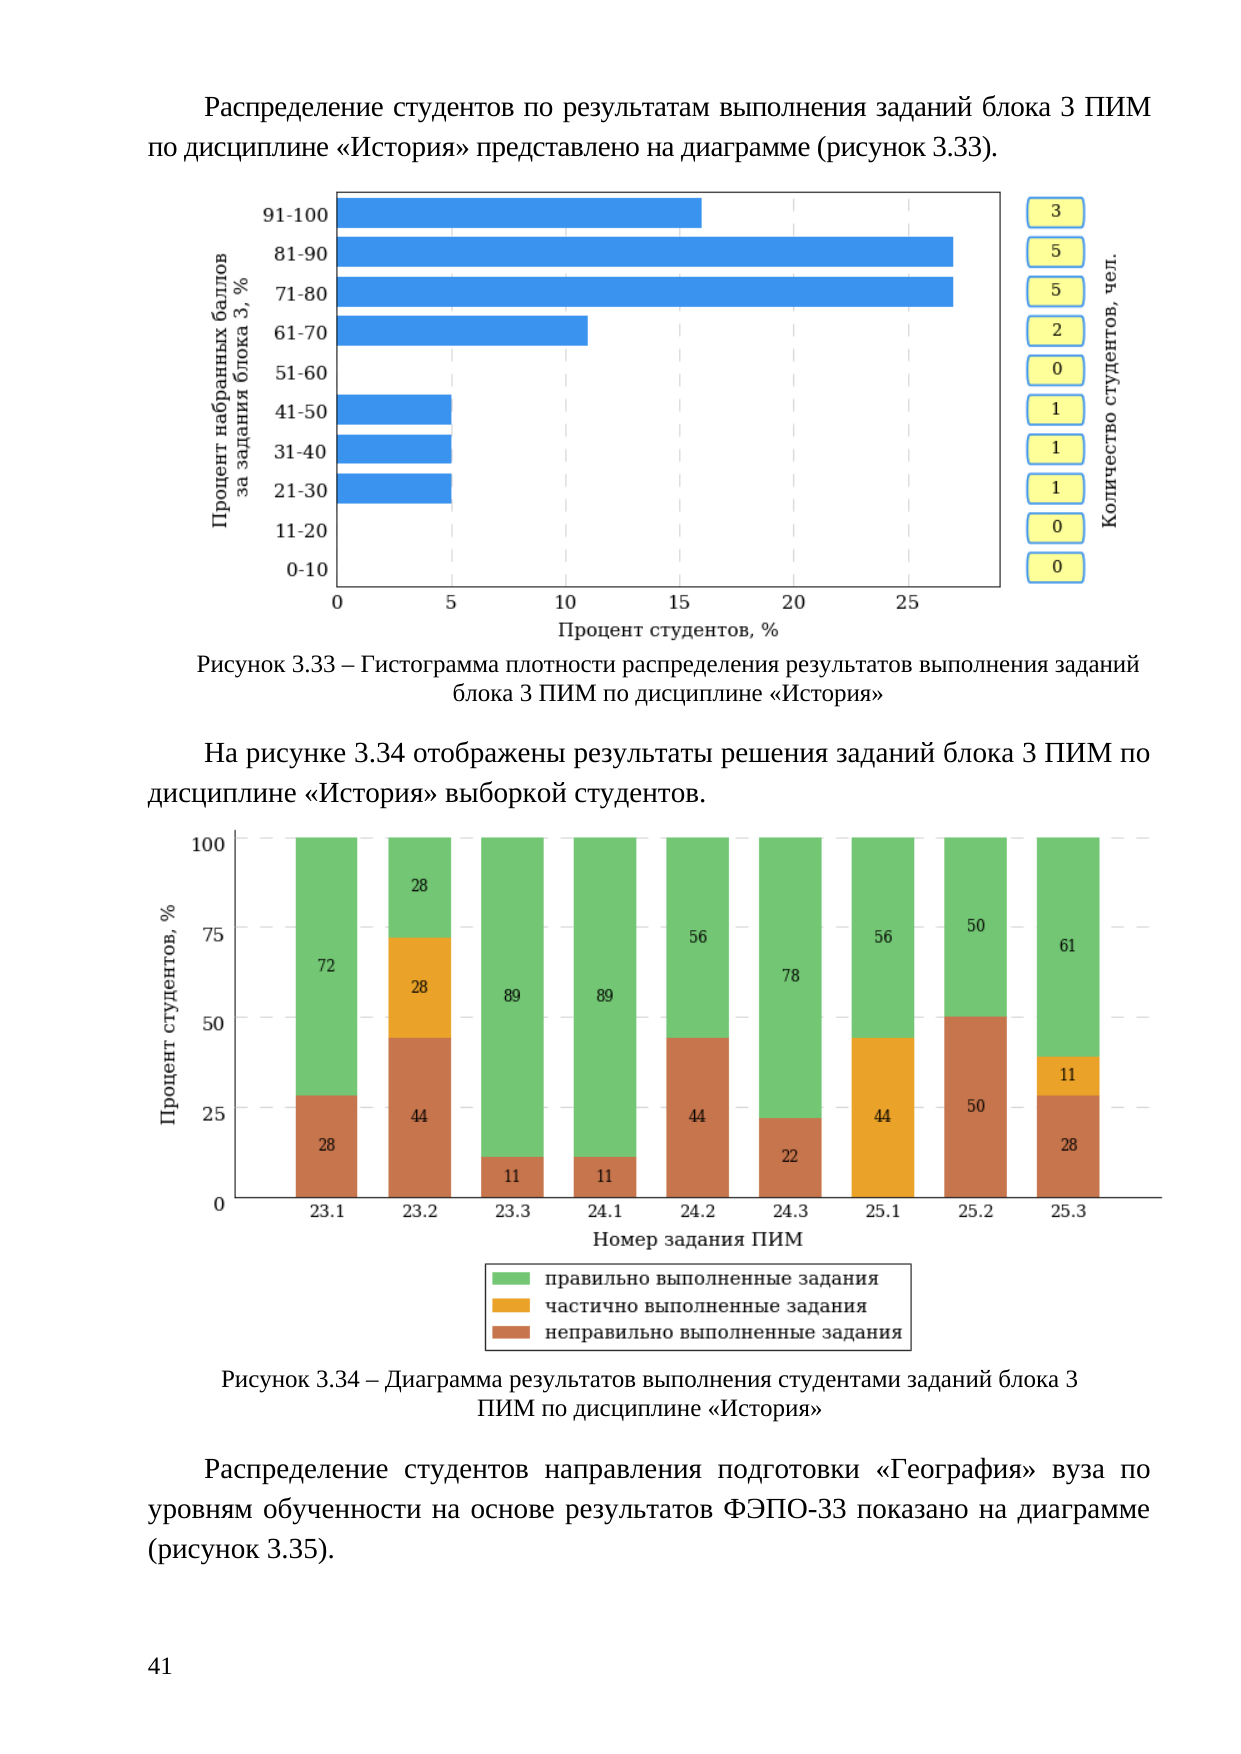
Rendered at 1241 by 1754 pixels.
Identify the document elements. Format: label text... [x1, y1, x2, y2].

picture [195, 169, 1141, 649]
text Распределение студентов по результатам выполнения заданий блока 3 ПИМ по дисциплине «История» представлено на диаграмме (рисунок 3.33). [148, 89, 1152, 162]
text Рисунок 3.34 – Диаграмма результатов выполнения студентами заданий блока 3 ПИМ по дисциплине «История» [148, 1365, 1152, 1422]
text На рисунке 3.34 отображены результаты решения заданий блока 3 ПИМ по дисциплине «История» выборкой студентов. [148, 735, 1152, 809]
picture [147, 815, 1176, 1365]
text Распределение студентов направления подготовки «География» вуза по уровням обученности на основе результатов ФЭПО-33 показано на диаграмме (рисунок 3.35). [148, 1451, 1152, 1565]
